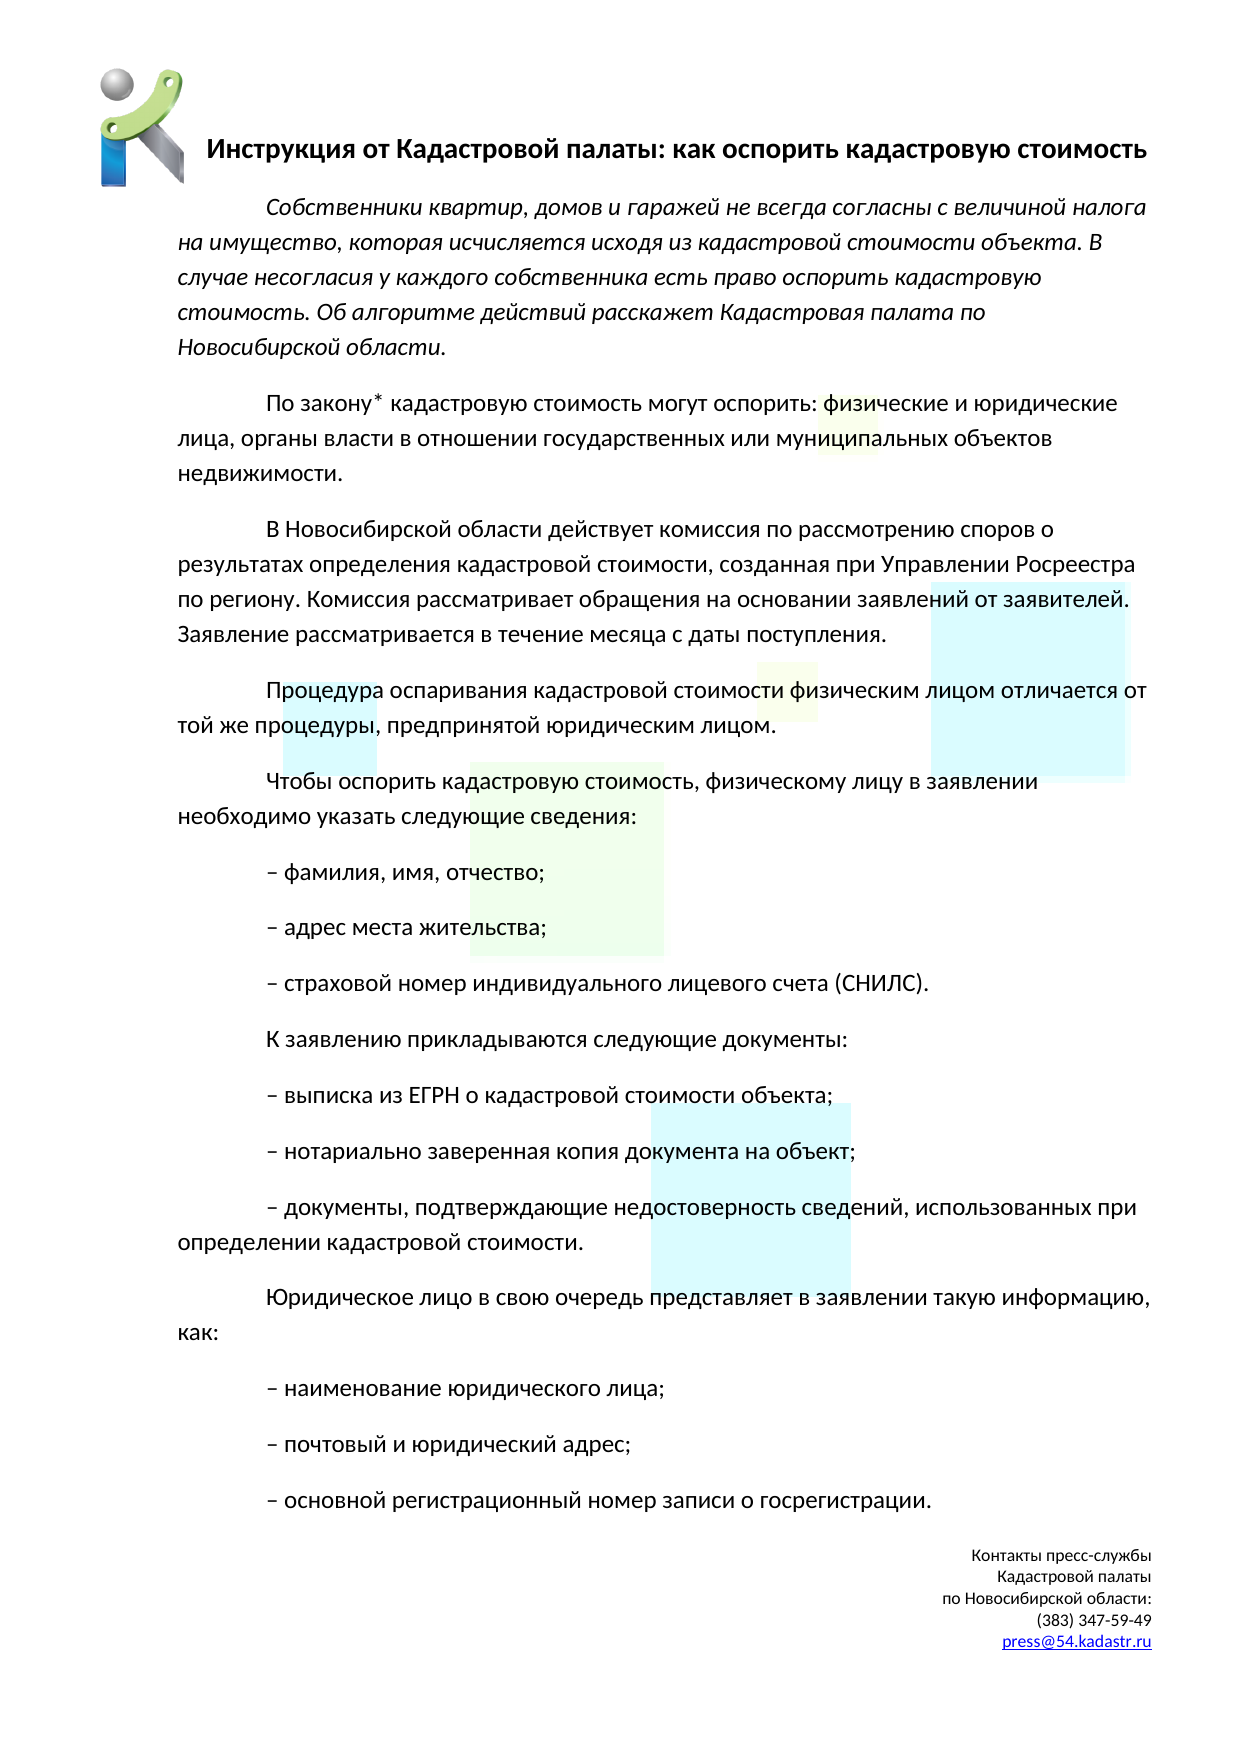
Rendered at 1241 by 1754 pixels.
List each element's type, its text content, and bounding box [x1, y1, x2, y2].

text – нотариально заверенная копия документа на объект; [177, 1135, 1152, 1165]
text По закону* кадастровую стоимость могут оспорить: физические и юридические лица, органы власти в отношении государственных или муниципальных объектов недвижимости. [177, 387, 1152, 488]
text К заявлению прикладываются следующие документы: [177, 1023, 1152, 1054]
text – почтовый и юридический адрес; [177, 1428, 1152, 1459]
text – документы, подтверждающие недостоверность сведений, использованных при определении кадастровой стоимости. [177, 1191, 1152, 1256]
text Инструкция от Кадастровой палаты: как оспорить кадастровую стоимость [177, 130, 1152, 165]
text – выписка из ЕГРН о кадастровой стоимости объекта; [177, 1079, 1152, 1109]
text – адрес места жительства; [177, 912, 1152, 942]
picture [100, 68, 184, 187]
text Юридическое лицо в свою очередь представляет в заявлении такую информацию, как: [177, 1282, 1152, 1347]
text – страховой номер индивидуального лицевого счета (СНИЛС). [177, 967, 1152, 998]
text – наименование юридического лица; [177, 1372, 1152, 1403]
text Процедура оспаривания кадастровой стоимости физическим лицом отличается от той же процедуры, предпринятой юридическим лицом. [177, 674, 1152, 739]
text В Новосибирской области действует комиссия по рассмотрению споров о результатах определения кадастровой стоимости, созданная при Управлении Росреестра по региону. Комиссия рассматривает обращения на основании заявлений от заявителей. Заявление рассматривается в течение месяца с даты поступления. [177, 513, 1152, 649]
text Собственники квартир, домов и гаражей не всегда согласны с величиной налога на имущество, которая исчисляется исходя из кадастровой стоимости объекта. В случае несогласия у каждого собственника есть право оспорить кадастровую стоимость. Об алгоритме действий расскажет Кадастровая палата по Новосибирской области. [177, 192, 1152, 362]
text Чтобы оспорить кадастровую стоимость, физическому лицу в заявлении необходимо указать следующие сведения: [177, 765, 1152, 830]
text – основной регистрационный номер записи о госрегистрации. [177, 1484, 1152, 1514]
text – фамилия, имя, отчество; [177, 856, 1152, 886]
